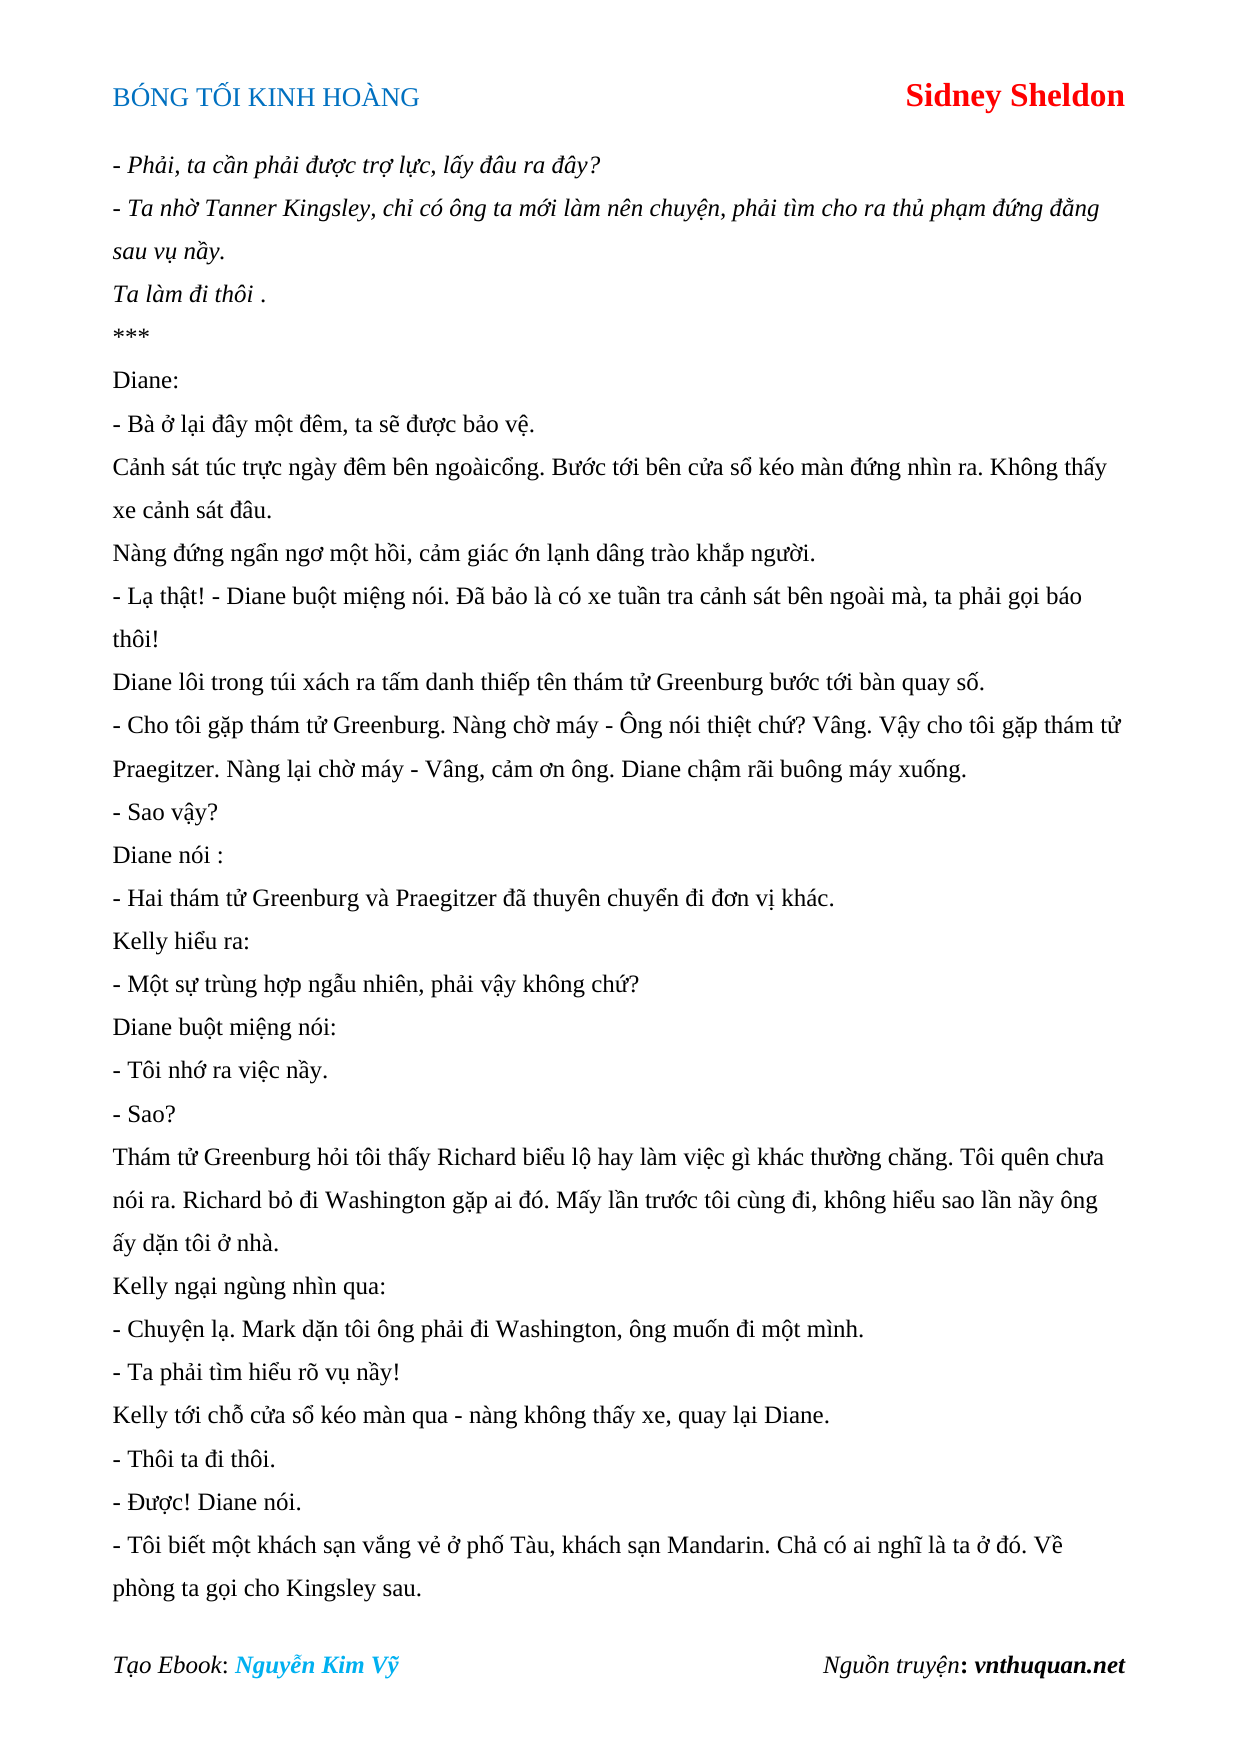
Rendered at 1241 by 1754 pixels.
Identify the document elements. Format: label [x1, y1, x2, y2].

text [112, 150, 1128, 1602]
